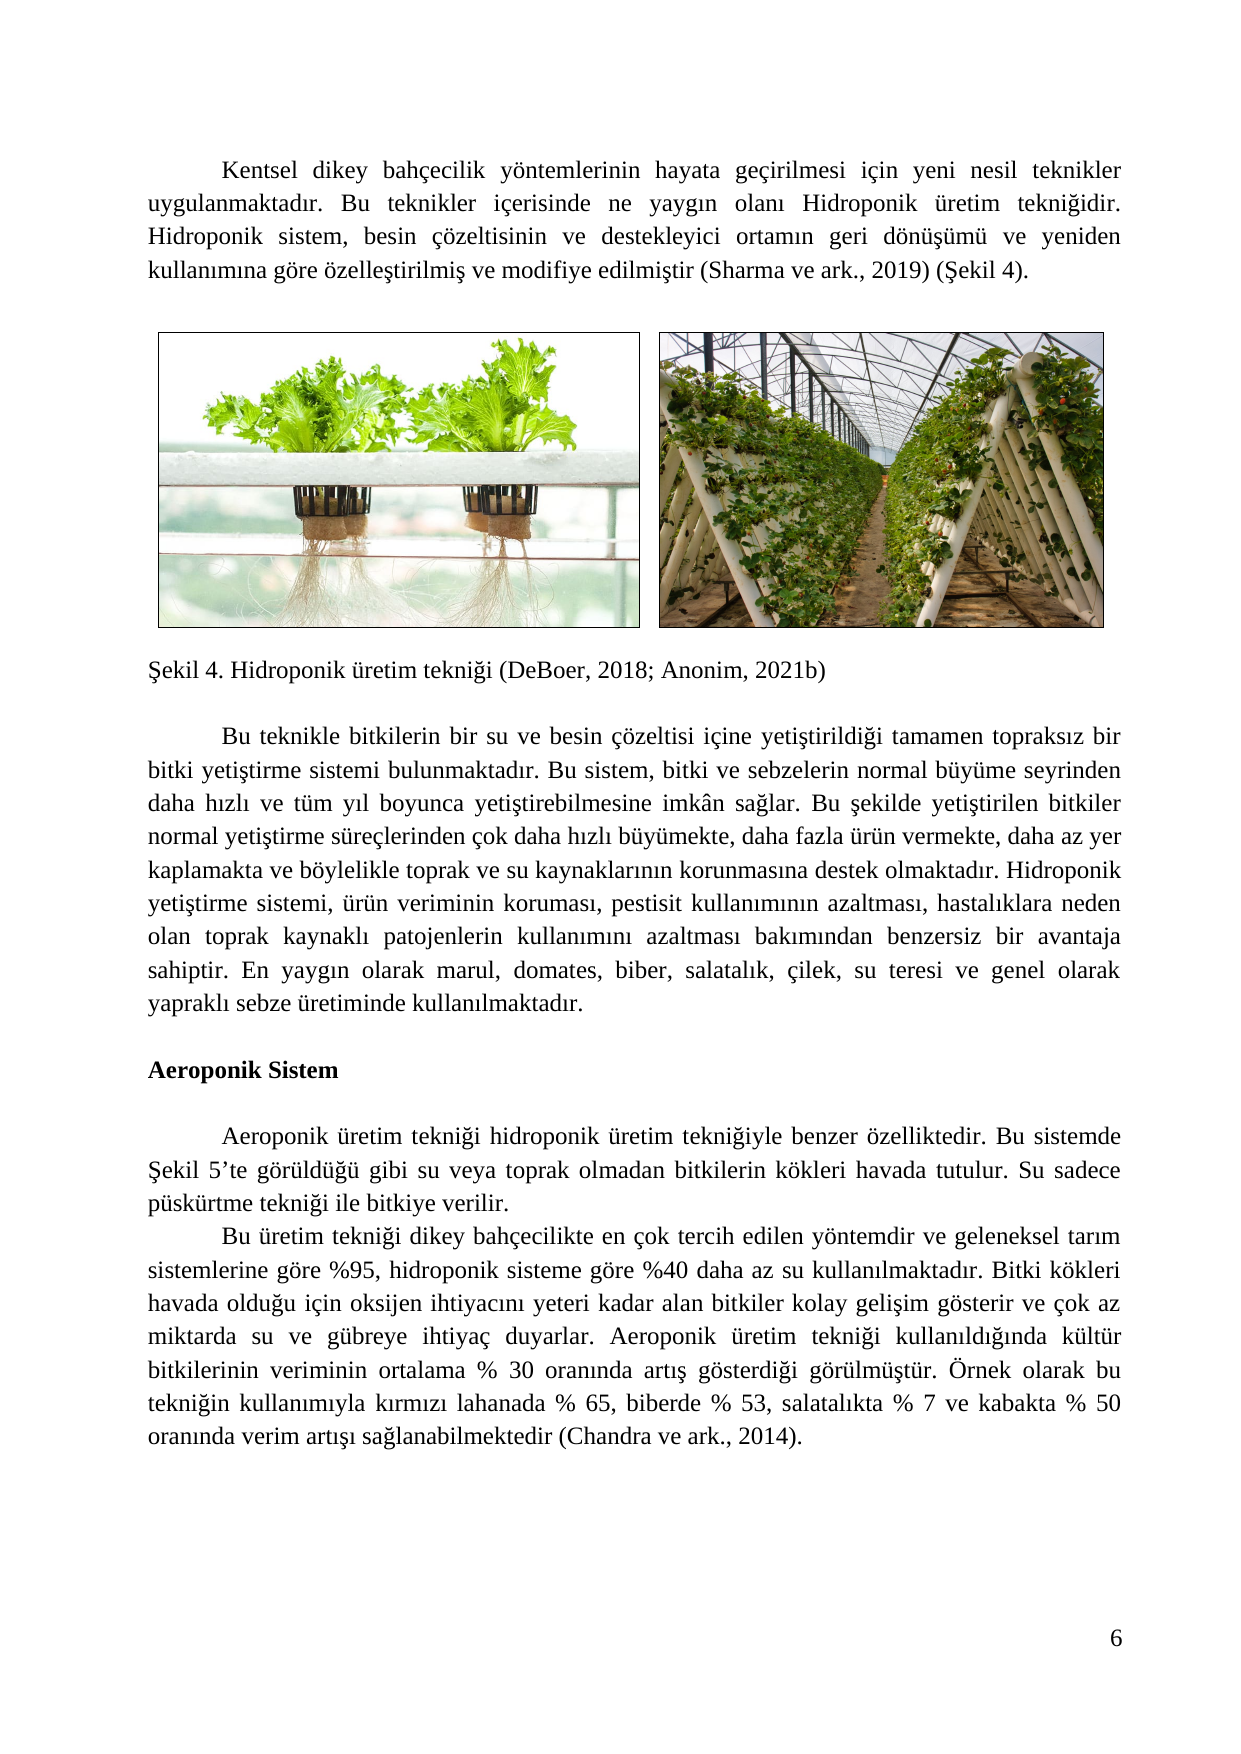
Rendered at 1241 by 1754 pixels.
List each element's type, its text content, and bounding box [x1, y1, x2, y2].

picture [159, 333, 639, 627]
text Kentsel dikey bahçecilik yöntemlerinin hayata geçirilmesi için yeni nesil teknikler uygulanmaktadır. Bu teknikler içerisinde ne yaygın olanı Hidroponik üretim tekniğidir. Hidroponik sistem, besin çözeltisinin ve destekleyici ortamın geri dönüşümü ve yeniden kullanımına göre özelleştirilmiş ve modifiye edilmiştir (Sharma ve ark., 2019) (Şekil 4). [148, 151, 1122, 285]
text Şekil 4. Hidroponik üretim tekniği (DeBoer, 2018; Anonim, 2021b) [148, 651, 1122, 685]
text Bu teknikle bitkilerin bir su ve besin çözeltisi içine yetiştirildiği tamamen topraksız bir bitki yetiştirme sistemi bulunmaktadır. Bu sistem, bitki ve sebzelerin normal büyüme seyrinden daha hızlı ve tüm yıl boyunca yetiştirebilmesine imkân sağlar. Bu şekilde yetiştirilen bitkiler normal yetiştirme süreçlerinden çok daha hızlı büyümekte, daha fazla ürün vermekte, daha az yer kaplamakta ve böylelikle toprak ve su kaynaklarının korunmasına destek olmaktadır. Hidroponik yetiştirme sistemi, ürün veriminin koruması, pestisit kullanımının azaltması, hastalıklara neden olan toprak kaynaklı patojenlerin kullanımını azaltması bakımından benzersiz bir avantaja sahiptir. En yaygın olarak marul, domates, biber, salatalık, çilek, su teresi ve genel olarak yapraklı sebze üretiminde kullanılmaktadır. [148, 718, 1122, 1018]
text Aeroponik üretim tekniği hidroponik üretim tekniğiyle benzer özelliktedir. Bu sistemde Şekil 5’te görüldüğü gibi su veya toprak olmadan bitkilerin kökleri havada tutulur. Su sadece püskürtme tekniği ile bitkiye verilir. [148, 1118, 1122, 1218]
picture [660, 333, 1103, 627]
text Aeroponik Sistem [148, 1051, 1122, 1085]
text Bu üretim tekniği dikey bahçecilikte en çok tercih edilen yöntemdir ve geleneksel tarım sistemlerine göre %95, hidroponik sisteme göre %40 daha az su kullanılmaktadır. Bitki kökleri havada olduğu için oksijen ihtiyacını yeteri kadar alan bitkiler kolay gelişim gösterir ve çok az miktarda su ve gübreye ihtiyaç duyarlar. Aeroponik üretim tekniği kullanıldığında kültür bitkilerinin veriminin ortalama % 30 oranında artış gösterdiği görülmüştür. Örnek olarak bu tekniğin kullanımıyla kırmızı lahanada % 65, biberde % 53, salatalıkta % 7 ve kabakta % 50 oranında verim artışı sağlanabilmektedir (Chandra ve ark., 2014). [148, 1218, 1122, 1451]
